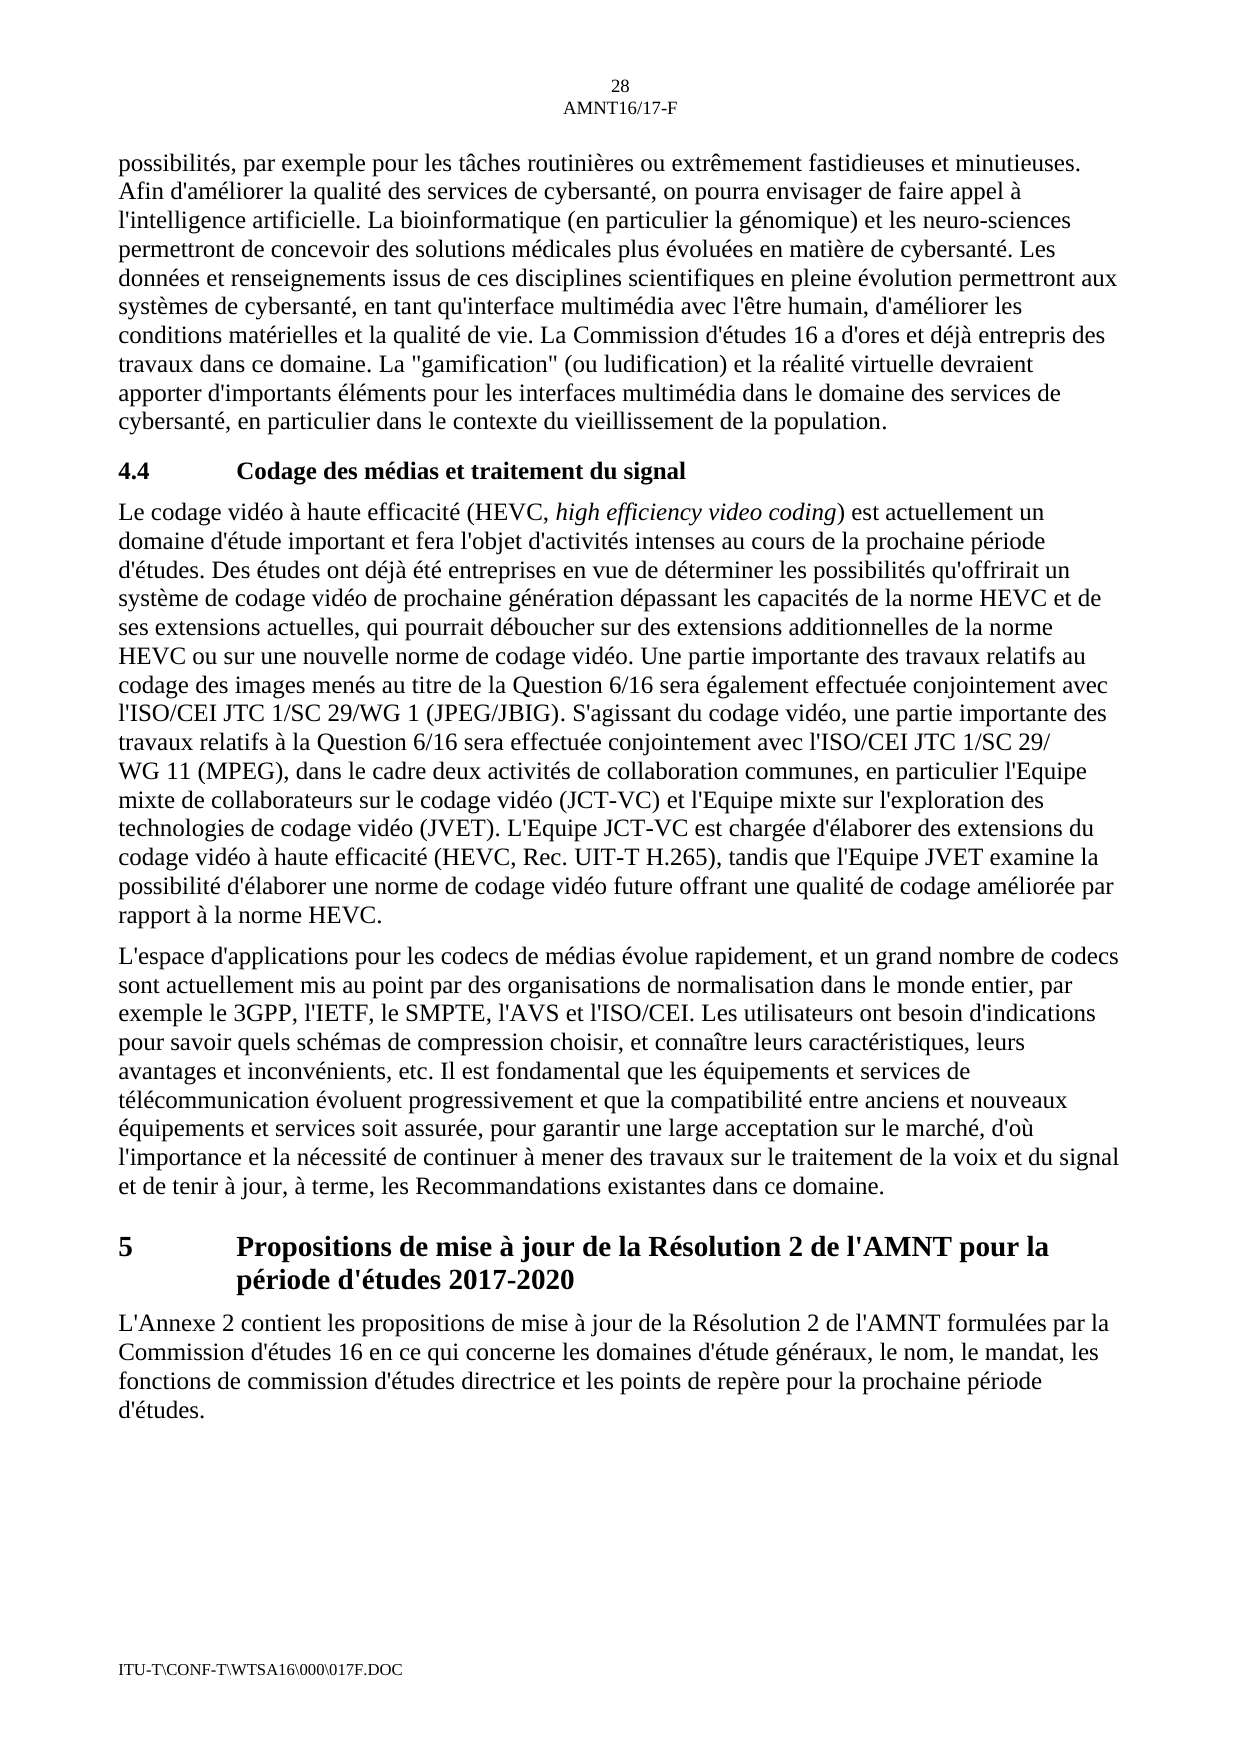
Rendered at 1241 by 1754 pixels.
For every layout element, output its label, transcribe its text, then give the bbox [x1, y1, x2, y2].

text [118, 148, 1122, 435]
text Le codage vidéo à haute efficacité (HEVC, high efficiency video coding) est actuellement un domaine d'étude important et fera l'objet d'activités intenses au cours de la prochaine période d'études. Des études ont déjà été entreprises en vue de déterminer les possibilités qu'offrirait un système de codage vidéo de prochaine génération dépassant les capacités de la norme HEVC et de ses extensions actuelles, qui pourrait déboucher sur des extensions additionnelles de la norme HEVC ou sur une nouvelle norme de codage vidéo. Une partie importante des travaux relatifs au codage des images menés au titre de la Question 6/16 sera également effectuée conjointement avec l'ISO/CEI JTC 1/SC 29/WG 1 (JPEG/JBIG). S'agissant du codage vidéo, une partie importante des travaux relatifs à la Question 6/16 sera effectuée conjointement avec l'ISO/CEI JTC 1/SC 29/‌WG 11 (MPEG), dans le cadre deux activités de collaboration communes, en particulier l'Equipe mixte de collaborateurs sur le codage vidéo (JCT-VC) et l'Equipe mixte sur l'exploration des technologies de codage vidéo (JVET). L'Equipe JCT-VC est chargée d'élaborer des extensions du codage vidéo à haute efficacité (HEVC, Rec. UIT-T H.265), tandis que l'Equipe JVET examine la possibilité d'élaborer une norme de codage vidéo future offrant une qualité de codage améliorée par rapport à la norme HEVC. [118, 497, 1122, 928]
subtitle 5 Propositions de mise à jour de la Résolution 2 de l'AMNT pour la période d'études 2017-2020 [118, 1229, 1122, 1296]
text L'espace d'applications pour les codecs de médias évolue rapidement, et un grand nombre de codecs sont actuellement mis au point par des organisations de normalisation dans le monde entier, par exemple le 3GPP, l'IETF, le SMPTE, l'AVS et l'ISO/CEI. Les utilisateurs ont besoin d'indications pour savoir quels schémas de compression choisir, et connaître leurs caractéristiques, leurs avantages et inconvénients, etc. Il est fondamental que les équipements et services de télécommunication évoluent progressivement et que la compatibilité entre anciens et nouveaux équipements et services soit assurée, pour garantir une large acceptation sur le marché, d'où l'importance et la nécessité de continuer à mener des travaux sur le traitement de la voix et du signal et de tenir à jour, à terme, les Recommandations existantes dans ce domaine. [118, 941, 1122, 1200]
text L'Annexe 2 contient les propositions de mise à jour de la Résolution 2 de l'AMNT formulées par la Commission d'études 16 en ce qui concerne les domaines d'étude généraux, le nom, le mandat, les fonctions de commission d'études directrice et les points de repère pour la prochaine période d'études. [118, 1308, 1122, 1423]
subtitle 4.4 Codage des médias et traitement du signal [118, 456, 1122, 485]
